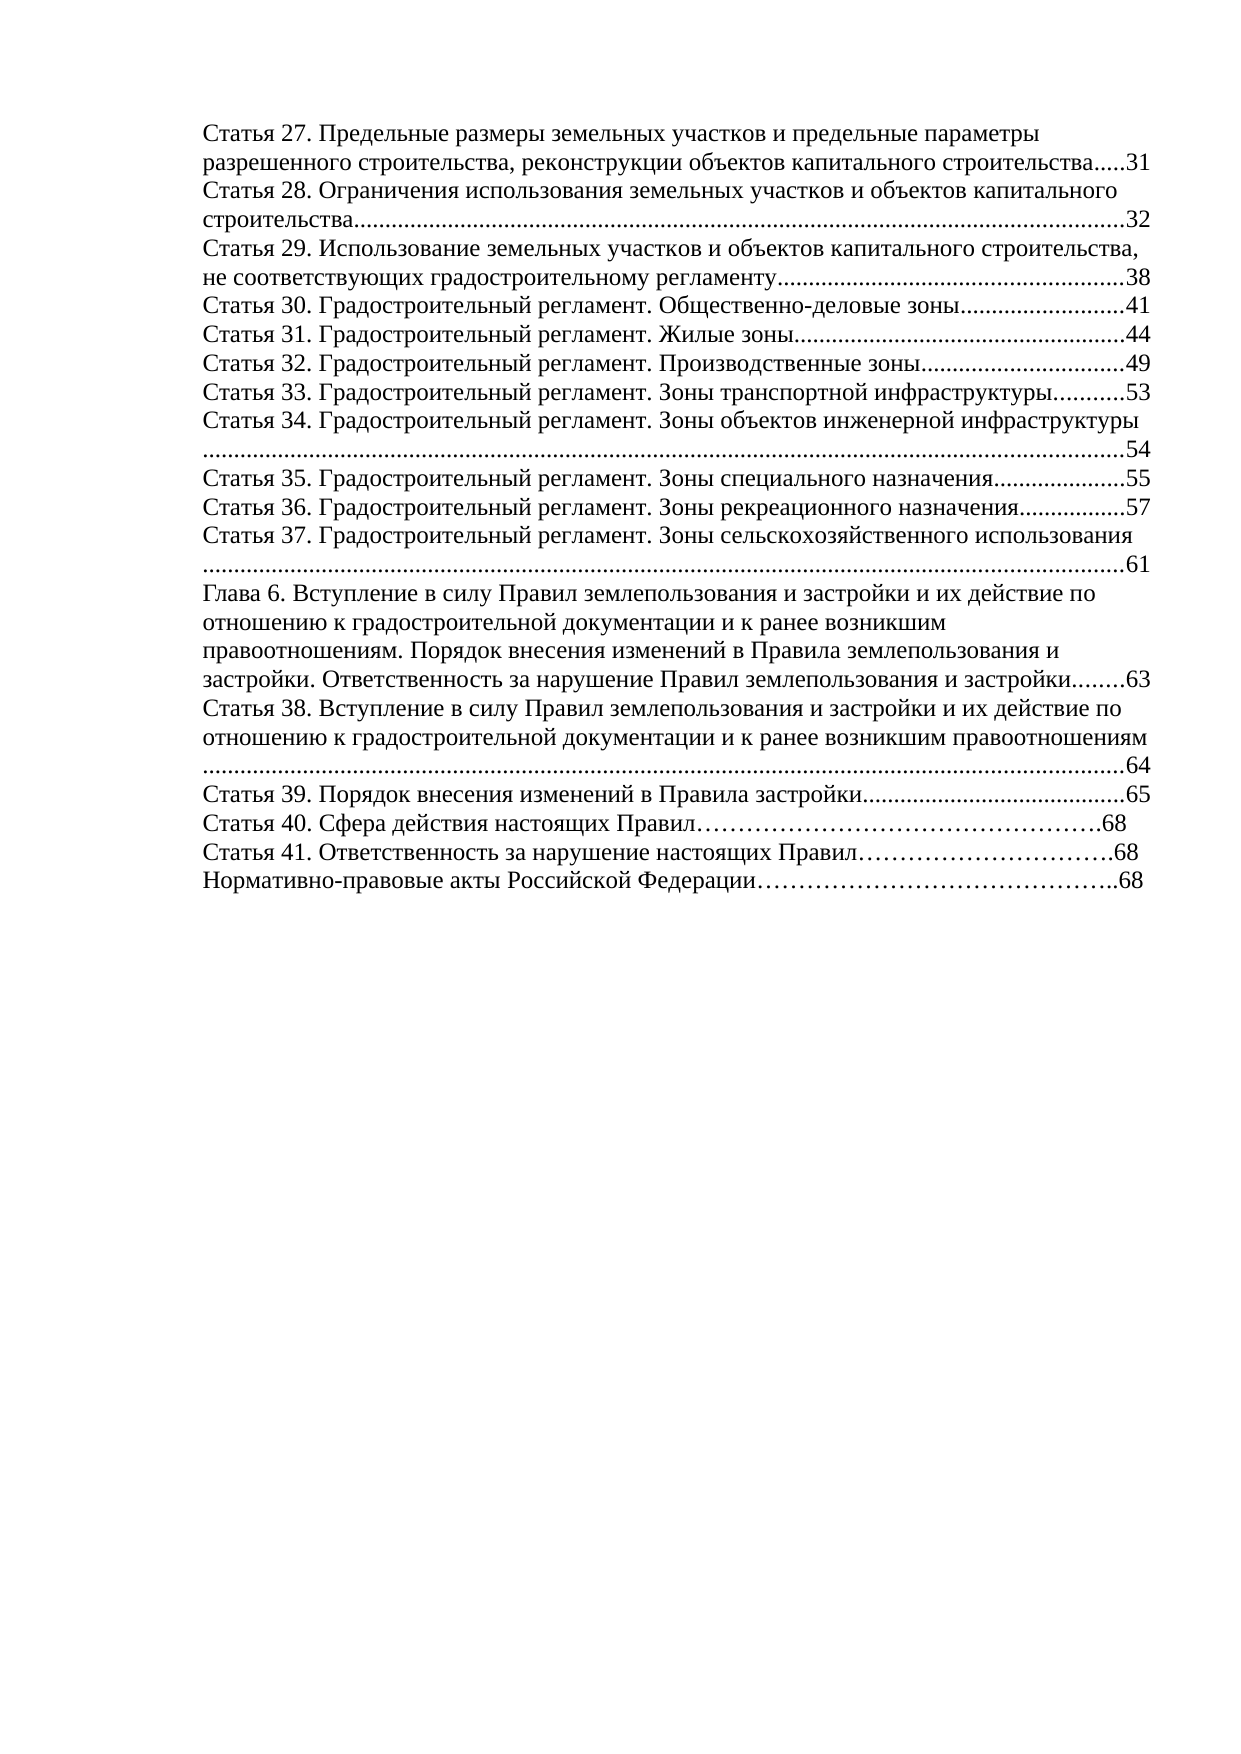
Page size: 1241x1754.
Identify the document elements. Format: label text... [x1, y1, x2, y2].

text Статья 36. Градостроительный регламент. Зоны рекреационного назначения 57 [202, 492, 1152, 521]
text Статья 41. Ответственность за нарушение настоящих Правил………………………….68 [177, 837, 1152, 866]
text Статья 30. Градостроительный регламент. Общественно-деловые зоны 41 [202, 291, 1152, 319]
text Статья 35. Градостроительный регламент. Зоны специального назначения 55 [202, 463, 1152, 492]
text Статья 33. Градостроительный регламент. Зоны транспортной инфраструктуры 53 [202, 377, 1152, 406]
text Статья 40. Сфера действия настоящих Правил………………………………………….68 [177, 808, 1152, 837]
text Статья 29. Использование земельных участков и объектов капитального строительства, не соответствующих градостроительному регламенту 38 [202, 233, 1152, 291]
text Статья 39. Порядок внесения изменений в Правила застройки 65 [202, 779, 1152, 808]
text Глава 6. Вступление в силу Правил землепользования и застройки и их действие по отношению к градостроительной документации и к ранее возникшим правоотношениям. Порядок внесения изменений в Правила землепользования и застройки. Ответственность за нарушение Правил землепользования и застройки. 63 [202, 578, 1152, 693]
text Статья 27. Предельные размеры земельных участков и предельные параметры разрешенного строительства, реконструкции объектов капитального строительства 31 [202, 118, 1152, 176]
text Нормативно-правовые акты Российской Федерации……………………………………..68 [177, 866, 1152, 894]
text Статья 31. Градостроительный регламент. Жилые зоны 44 [202, 319, 1152, 348]
text Статья 28. Ограничения использования земельных участков и объектов капитального строительства 32 [202, 176, 1152, 233]
text Статья 34. Градостроительный регламент. Зоны объектов инженерной инфраструктуры 54 [202, 406, 1152, 463]
text Статья 32. Градостроительный регламент. Производственные зоны 49 [202, 348, 1152, 377]
text Статья 38. Вступление в силу Правил землепользования и застройки и их действие по отношению к градостроительной документации и к ранее возникшим правоотношениям 64 [202, 693, 1152, 779]
text Статья 37. Градостроительный регламент. Зоны сельскохозяйственного использования 61 [202, 521, 1152, 578]
